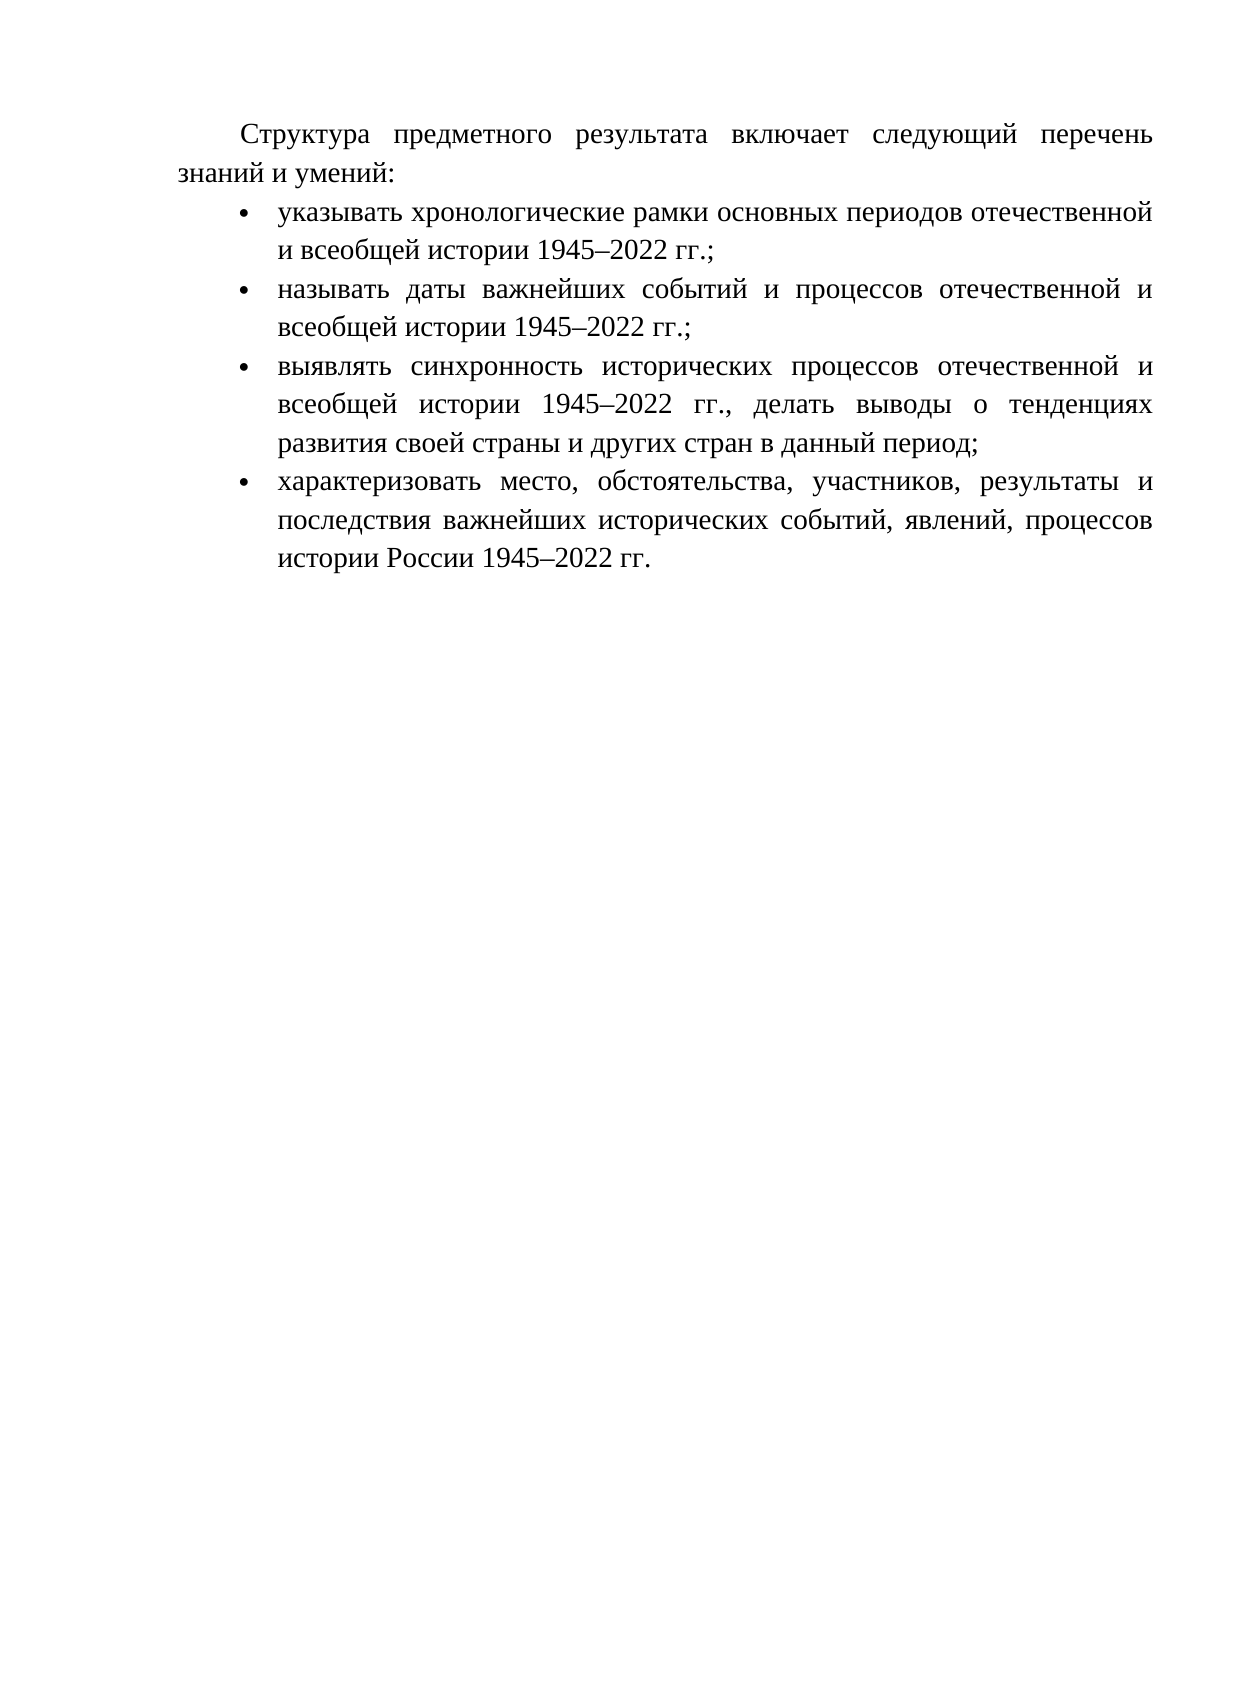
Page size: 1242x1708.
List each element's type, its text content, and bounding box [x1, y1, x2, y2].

list характеризовать место, обстоятельства, участников, результаты и последствия важнейших исторических событий, явлений, процессов истории России 1945–2022 гг. [240, 463, 1153, 574]
list называть даты важнейших событий и процессов отечественной и всеобщей истории 1945–2022 гг.; [240, 271, 1152, 343]
list указывать хронологические рамки основных периодов отечественной и всеобщей истории 1945–2022 гг.; [240, 194, 1153, 266]
text Структура предметного результата включает следующий перечень знаний и умений: [177, 116, 1153, 188]
list выявлять синхронность исторических процессов отечественной и всеобщей истории 1945–2022 гг., делать выводы о тенденциях развития своей страны и других стран в данный период; [240, 348, 1153, 458]
